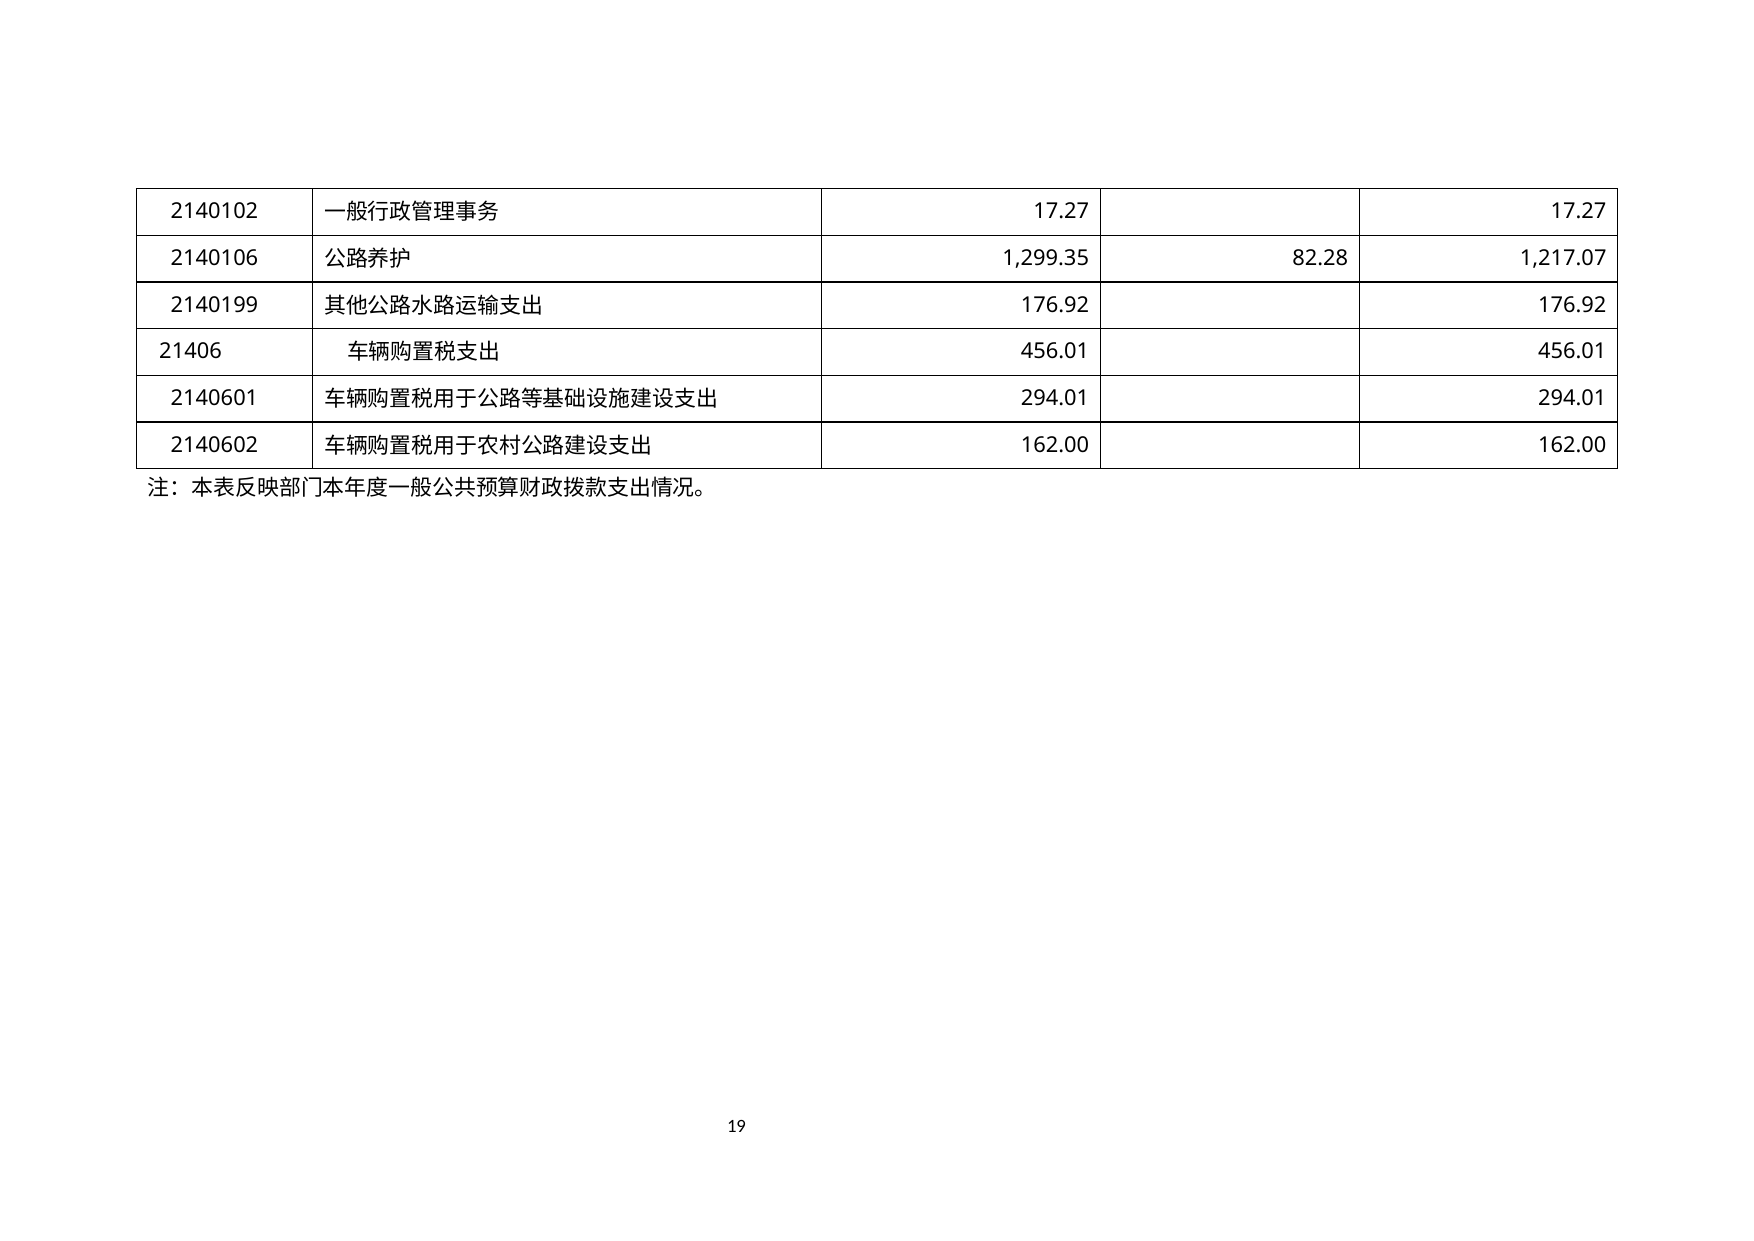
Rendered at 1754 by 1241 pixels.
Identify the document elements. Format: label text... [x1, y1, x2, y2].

table_cell 1,299.35 [822, 236, 1100, 281]
table_cell [1101, 283, 1359, 328]
table_cell 176.92 [1360, 283, 1617, 328]
table_cell 162.00 [822, 423, 1100, 468]
table_cell 2140102 [137, 189, 312, 235]
table_cell [1101, 376, 1359, 421]
table_cell 294.01 [822, 376, 1100, 421]
table_cell 车辆购置税用于公路等基础设施建设支出 [313, 376, 821, 421]
table_cell 176.92 [822, 283, 1100, 328]
table_cell [1101, 189, 1359, 235]
table_cell 车辆购置税用于农村公路建设支出 [313, 423, 821, 468]
table_cell 一般行政管理事务 [313, 189, 821, 235]
table_cell 2140106 [137, 236, 312, 281]
table_cell [1101, 329, 1359, 375]
table_cell [1101, 423, 1359, 468]
table_cell 注：本表反映部门本年度一般公共预算财政拨款支出情况。 [136, 469, 1617, 506]
table_cell 车辆购置税支出 [313, 329, 821, 375]
table_cell 2140199 [137, 283, 312, 328]
table_cell 456.01 [822, 329, 1100, 375]
table_cell 294.01 [1360, 376, 1617, 421]
table_cell 2140601 [137, 376, 312, 421]
table_cell 17.27 [822, 189, 1100, 235]
table_cell 1,217.07 [1360, 236, 1617, 281]
table_cell 162.00 [1360, 423, 1617, 468]
table_cell 21406 [137, 329, 312, 375]
table_cell 其他公路水路运输支出 [313, 283, 821, 328]
table_cell 公路养护 [313, 236, 821, 281]
table_cell 17.27 [1360, 189, 1617, 235]
table_cell 456.01 [1360, 329, 1617, 375]
table_cell 2140602 [137, 423, 312, 468]
table_cell 82.28 [1101, 236, 1359, 281]
